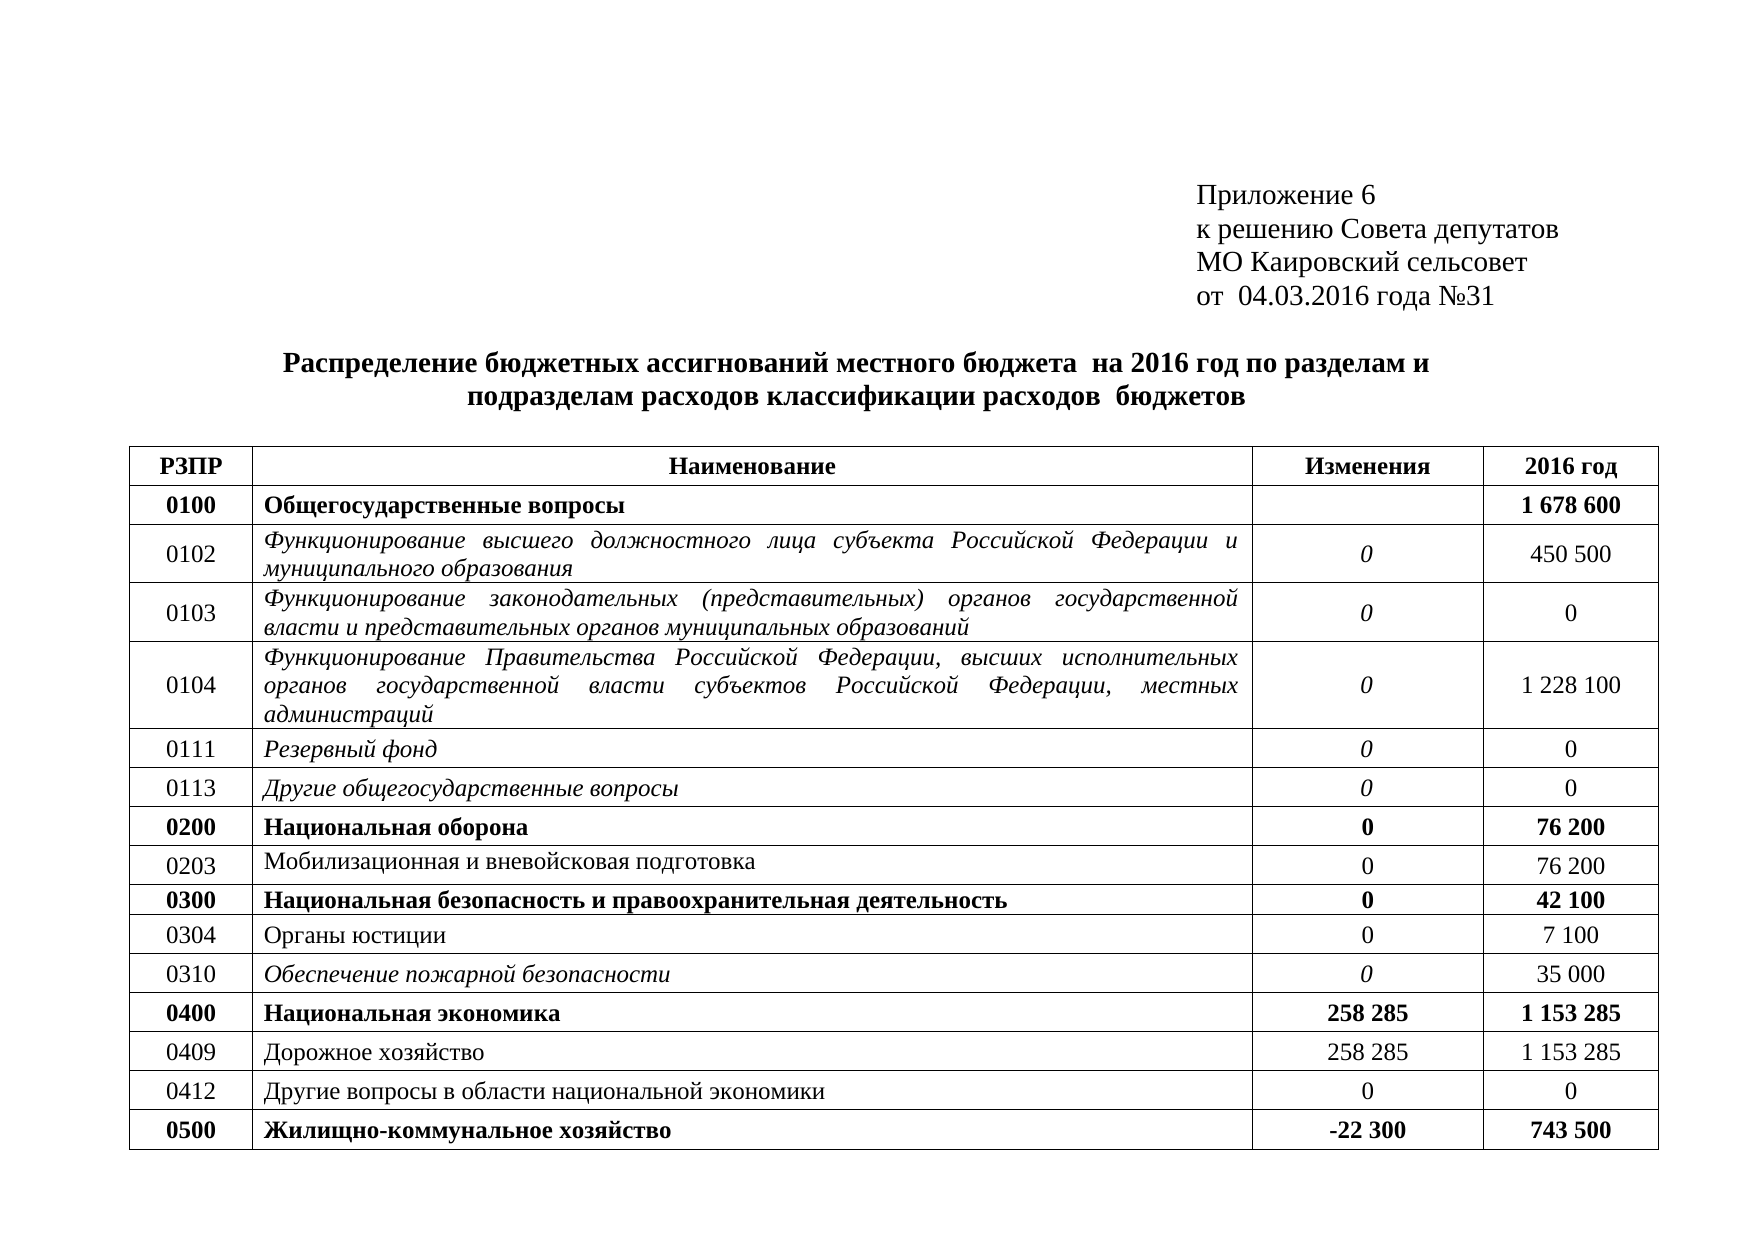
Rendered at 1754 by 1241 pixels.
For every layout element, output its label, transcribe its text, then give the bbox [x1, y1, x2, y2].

table_cell 0409 [130, 1032, 252, 1070]
table_cell 0111 [130, 729, 252, 767]
table_cell 0 [1253, 846, 1483, 884]
table_cell 0 [1253, 915, 1483, 953]
table_header РЗПР [130, 447, 252, 484]
table_cell 258 285 [1253, 1032, 1483, 1070]
table_cell 0 [1253, 1071, 1483, 1109]
table_cell 0400 [130, 993, 252, 1031]
table_header 2016 год [1484, 447, 1658, 484]
text Приложение 6 [1196, 177, 1636, 211]
table_cell 0102 [130, 525, 252, 582]
table_cell Национальная безопасность и правоохранительная деятельность [253, 885, 1252, 914]
table_cell 1 153 285 [1484, 1032, 1658, 1070]
table_cell 0100 [130, 486, 252, 524]
table_header Изменения [1253, 447, 1483, 484]
table_cell 0 [1484, 1071, 1658, 1109]
table_cell 0 [1484, 729, 1658, 767]
table_cell 0304 [130, 915, 252, 953]
text Распределение бюджетных ассигнований местного бюджета на 2016 год по разделам и подразделам расходов классификации расходов бюджетов [236, 345, 1477, 412]
table_cell 76 200 [1484, 807, 1658, 845]
table_cell 450 500 [1484, 525, 1658, 582]
table_cell 258 285 [1253, 993, 1483, 1031]
table_cell 0 [1253, 807, 1483, 845]
table_cell Резервный фонд [253, 729, 1252, 767]
table_cell Общегосударственные вопросы [253, 486, 1252, 524]
table_cell Дорожное хозяйство [253, 1032, 1252, 1070]
text к решению Совета депутатов [1196, 211, 1636, 244]
table_cell 0 [1253, 768, 1483, 806]
table_cell 0500 [130, 1110, 252, 1148]
table_cell 0 [1253, 642, 1483, 728]
table_cell [1253, 486, 1483, 524]
table_cell Другие вопросы в области национальной экономики [253, 1071, 1252, 1109]
table_cell 0 [1253, 729, 1483, 767]
table_cell 0103 [130, 583, 252, 641]
table_cell 0310 [130, 954, 252, 992]
table_cell 1 153 285 [1484, 993, 1658, 1031]
table_cell 1 228 100 [1484, 642, 1658, 728]
table_cell 0 [1253, 885, 1483, 914]
table_cell 0 [1484, 768, 1658, 806]
table_cell -22 300 [1253, 1110, 1483, 1148]
table_cell Национальная экономика [253, 993, 1252, 1031]
table_cell 0 [1253, 583, 1483, 641]
text от 04.03.2016 года №31 [1196, 278, 1636, 311]
table_cell 7 100 [1484, 915, 1658, 953]
table_cell Функционирование Правительства Российской Федерации, высших исполнительных органов государственной власти субъектов Российской Федерации, местных администраций [253, 642, 1252, 728]
table_cell Мобилизационная и вневойсковая подготовка [253, 846, 1252, 884]
table_cell 76 200 [1484, 846, 1658, 884]
table_cell Национальная оборона [253, 807, 1252, 845]
table_cell Функционирование законодательных (представительных) органов государственной власти и представительных органов муниципальных образований [253, 583, 1252, 641]
table_cell 0 [1253, 525, 1483, 582]
table_cell 0300 [130, 885, 252, 914]
table_cell 35 000 [1484, 954, 1658, 992]
text МО Каировский сельсовет [1196, 244, 1636, 278]
table_cell 0 [1253, 954, 1483, 992]
table_cell 42 100 [1484, 885, 1658, 914]
table_header Наименование [253, 447, 1252, 484]
table_cell 0 [1484, 583, 1658, 641]
table_cell 743 500 [1484, 1110, 1658, 1148]
table_cell Функционирование высшего должностного лица субъекта Российской Федерации и муниципального образования [253, 525, 1252, 582]
table_cell 0203 [130, 846, 252, 884]
table_cell Обеспечение пожарной безопасности [253, 954, 1252, 992]
table_cell 0412 [130, 1071, 252, 1109]
table_cell 0200 [130, 807, 252, 845]
table_cell Жилищно-коммунальное хозяйство [253, 1110, 1252, 1148]
table_cell 0104 [130, 642, 252, 728]
table_cell 0113 [130, 768, 252, 806]
table_cell Органы юстиции [253, 915, 1252, 953]
table_cell 1 678 600 [1484, 486, 1658, 524]
table_cell Другие общегосударственные вопросы [253, 768, 1252, 806]
